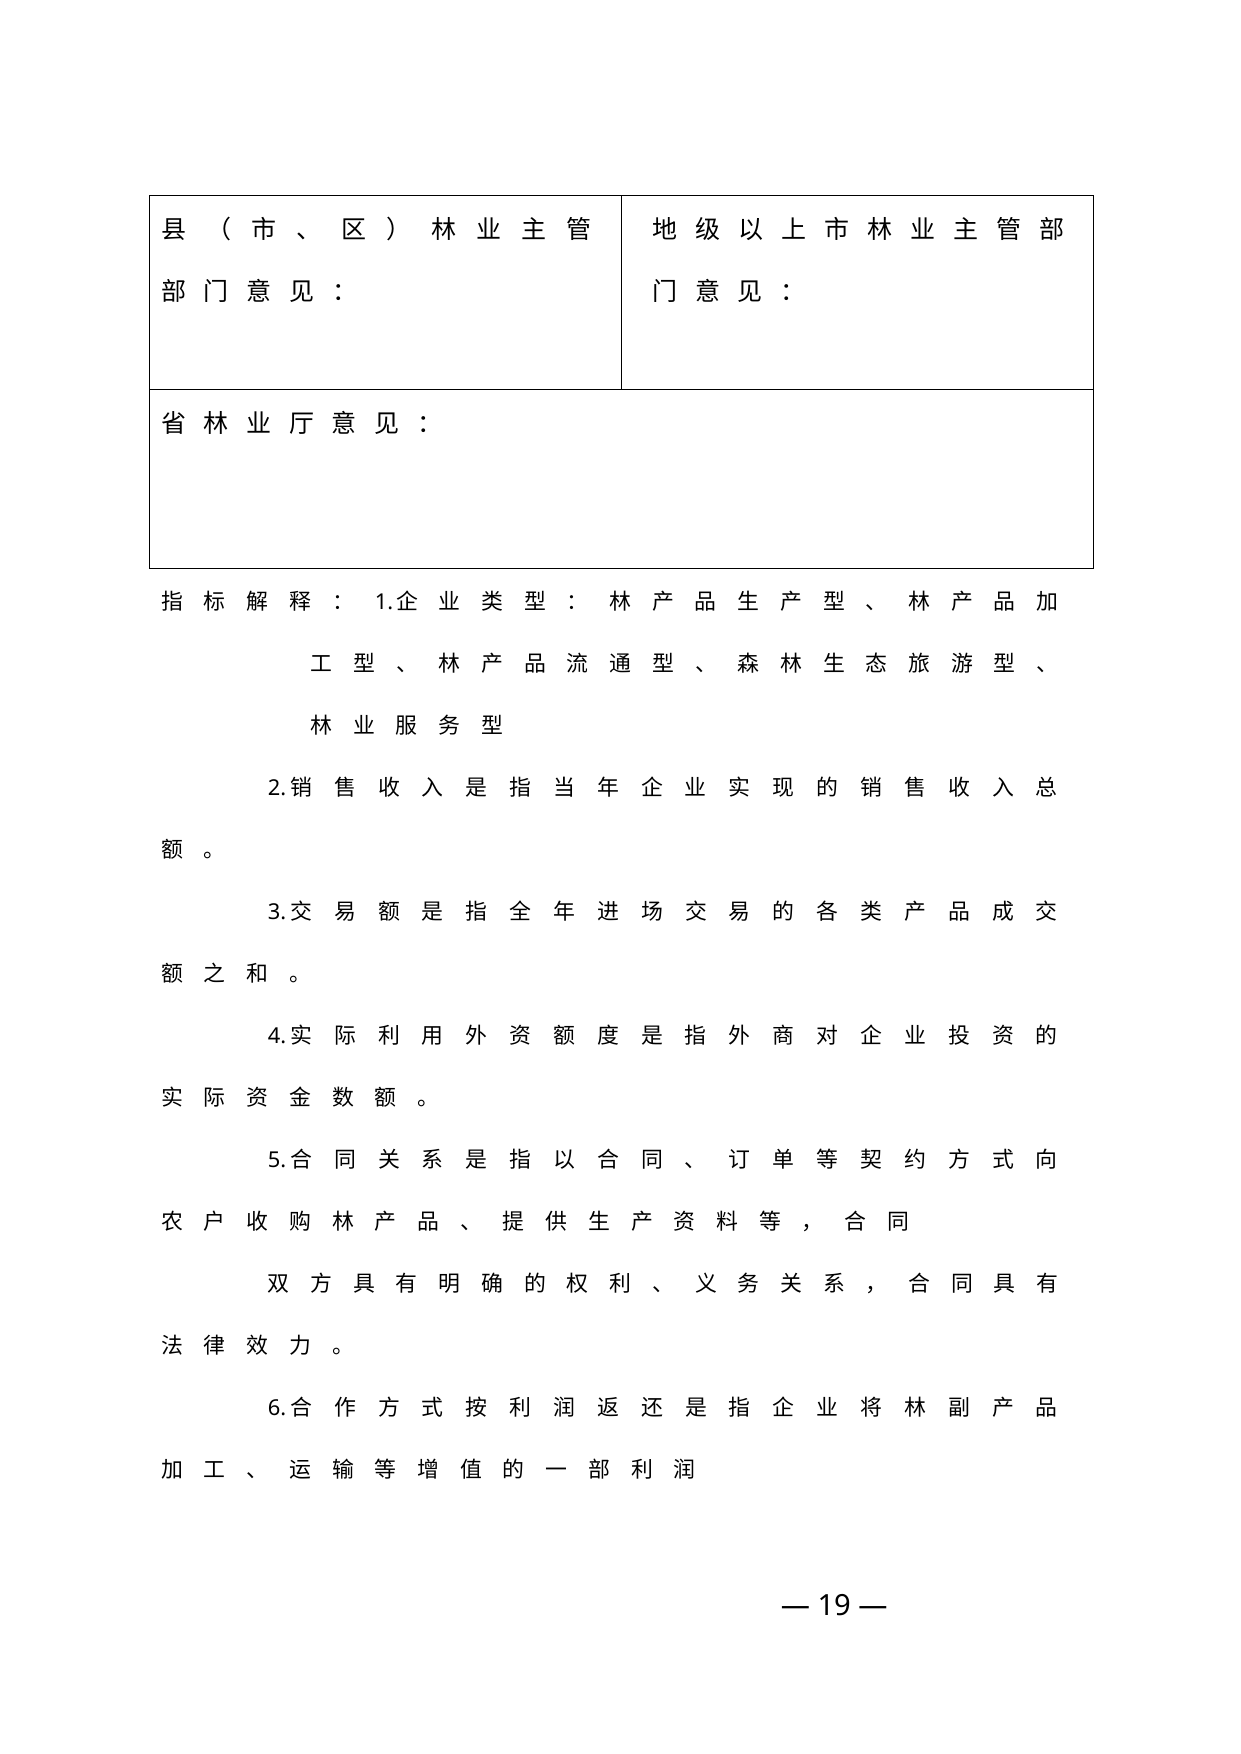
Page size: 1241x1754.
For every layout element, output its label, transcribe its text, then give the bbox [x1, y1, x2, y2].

table_cell 省林业厅意见： [150, 390, 1093, 568]
text 2.销售收入是指当年企业实现的销售收入总额。 [161, 755, 1079, 879]
text 6.合作方式按利润返还是指企业将林副产品加工、运输等增值的一部利润 [161, 1374, 1079, 1498]
text 4.实际利用外资额度是指外商对企业投资的实际资金数额。 [161, 1003, 1079, 1127]
table_cell 县（市、区）林业主管部门意见： [150, 196, 621, 389]
text 3.交易额是指全年进场交易的各类产品成交额之和。 [161, 879, 1079, 1003]
text 指标解释：1.企业类型：林产品生产型、林产品加工型、林产品流通型、森林生态旅游型、林业服务型 [161, 569, 1079, 755]
text 5.合同关系是指以合同、订单等契约方式向农户收购林产品、提供生产资料等，合同 [161, 1127, 1079, 1251]
text 双方具有明确的权利、义务关系，合同具有法律效力。 [161, 1251, 1079, 1374]
table_cell 地级以上市林业主管部门意见： [622, 196, 1093, 389]
